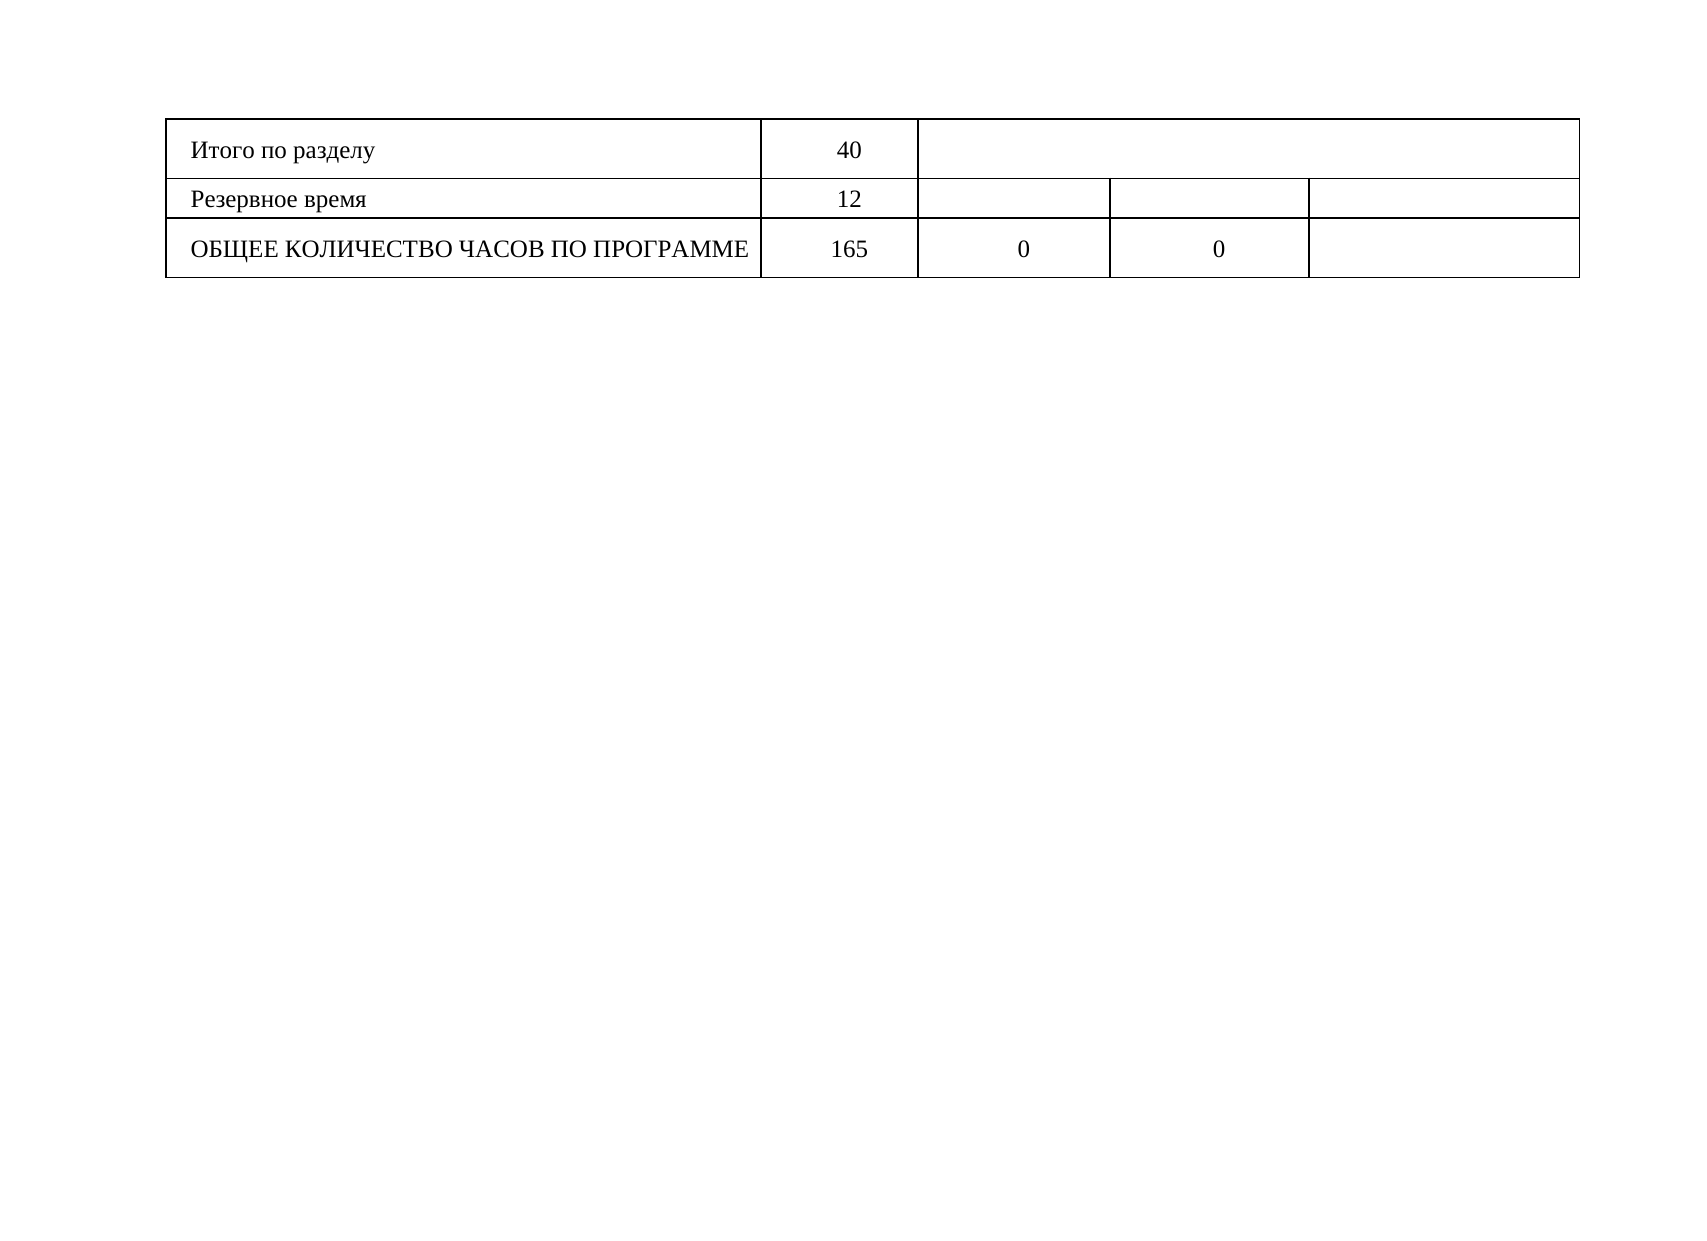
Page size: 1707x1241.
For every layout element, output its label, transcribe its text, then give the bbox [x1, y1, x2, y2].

table_cell ОБЩЕЕ КОЛИЧЕСТВО ЧАСОВ ПО ПРОГРАММЕ [167, 219, 760, 276]
table_cell 165 [762, 219, 917, 276]
table_cell Итого по разделу [167, 120, 760, 178]
table_cell [919, 179, 1109, 217]
table_cell Резервное время [167, 179, 760, 217]
table_cell 12 [762, 179, 917, 217]
table_cell [1310, 179, 1579, 217]
table_cell 0 [1111, 219, 1308, 276]
table_cell [1111, 179, 1308, 217]
table_cell [1310, 219, 1579, 276]
table_cell 0 [919, 219, 1109, 276]
table_cell [919, 120, 1579, 178]
table_cell 40 [762, 120, 917, 178]
